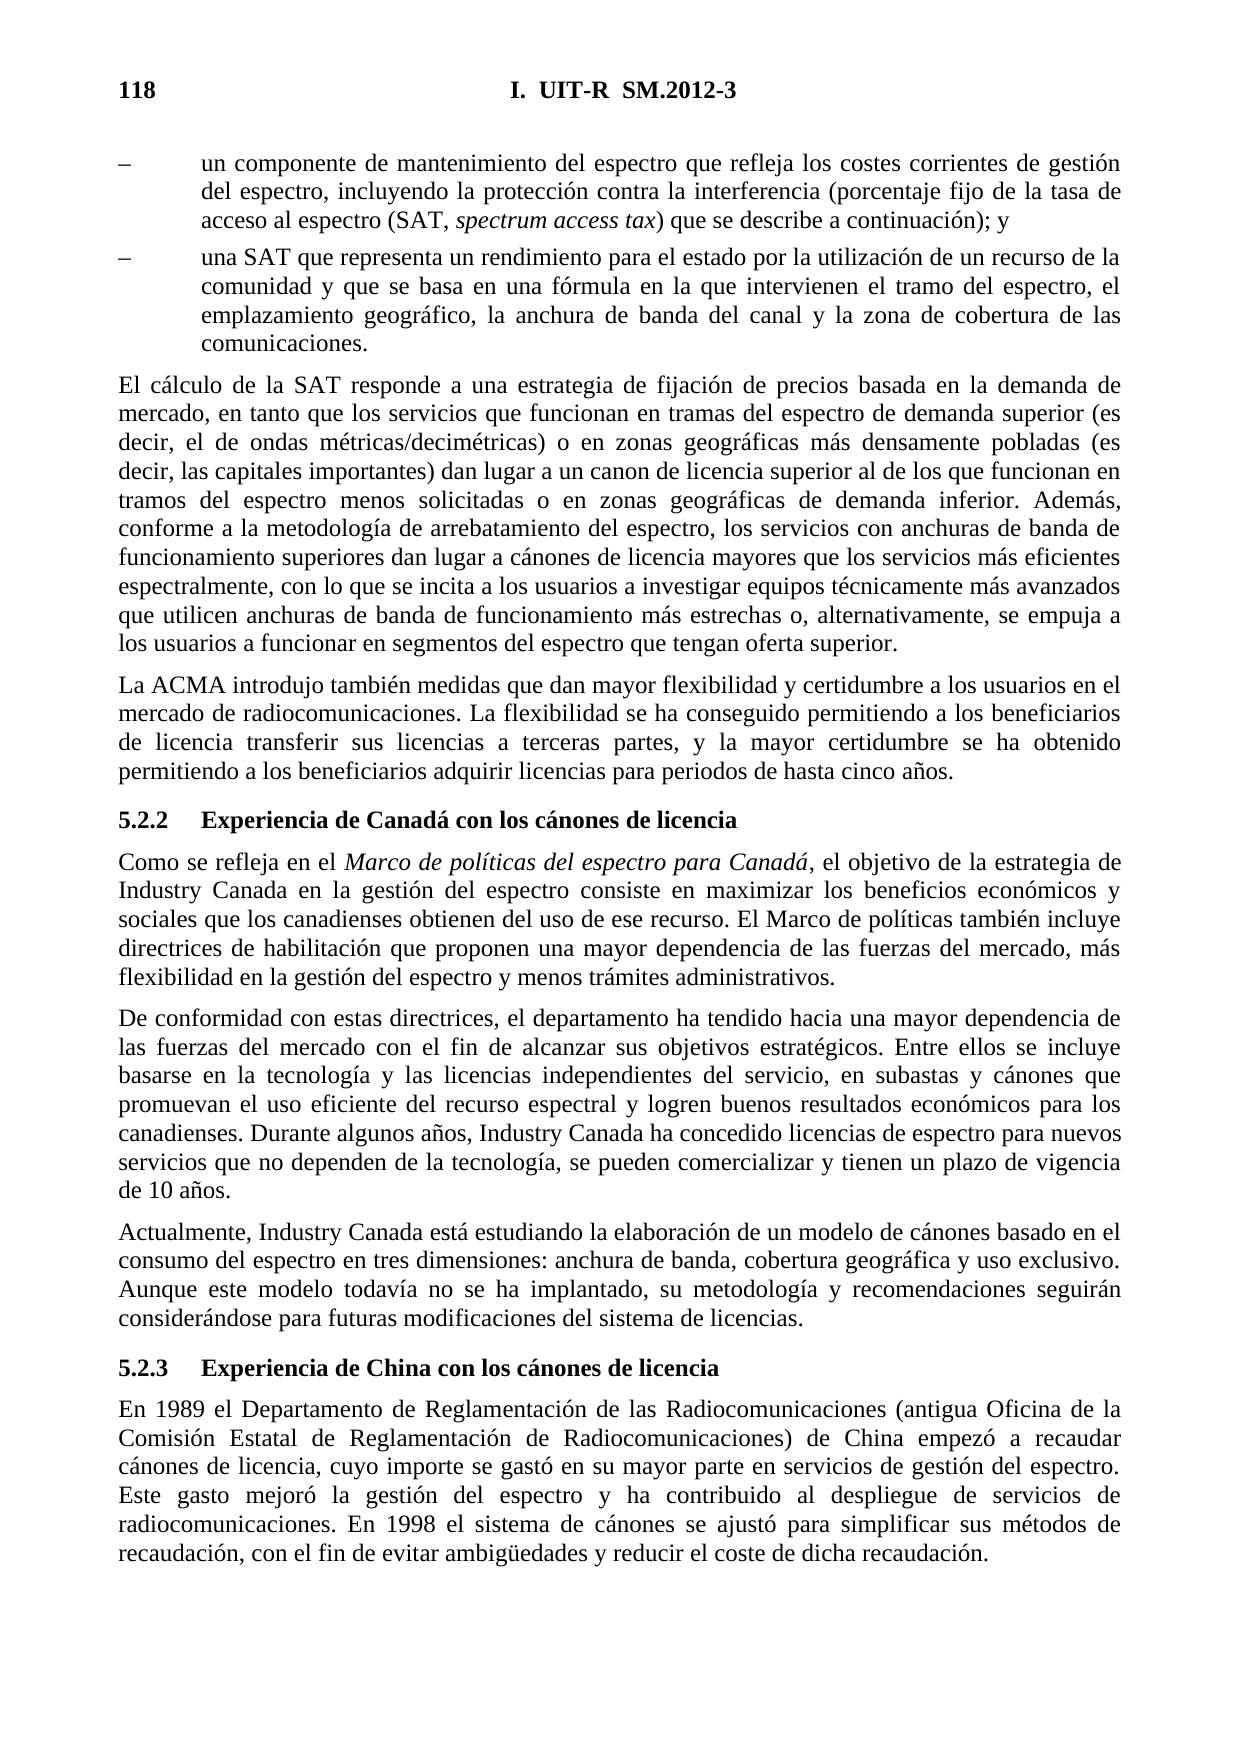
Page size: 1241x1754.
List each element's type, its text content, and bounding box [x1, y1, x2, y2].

text De conformidad con estas directrices, el departamento ha tendido hacia una mayor dependencia de las fuerzas del mercado con el fin de alcanzar sus objetivos estratégicos. Entre ellos se incluye basarse en la tecnología y las licencias independientes del servicio, en subastas y cánones que promuevan el uso eficiente del recurso espectral y logren buenos resultados económicos para los canadienses. Durante algunos años, Industry Canada ha concedido licencias de espectro para nuevos servicios que no dependen de la tecnología, se pueden comercializar y tienen un plazo de vigencia de 10 años. [118, 1003, 1122, 1204]
text – un componente de mantenimiento del espectro que refleja los costes corrientes de gestión del espectro, incluyendo la protección contra la interferencia (porcentaje fijo de la tasa de acceso al espectro (SAT, spectrum access tax) que se describe a continuación); y [118, 148, 1122, 234]
subtitle 5.2.3 Experiencia de China con los cánones de licencia [118, 1353, 1122, 1381]
text – una SAT que representa un rendimiento para el estado por la utilización de un recurso de la comunidad y que se basa en una fórmula en la que intervienen el tramo del espectro, el emplazamiento geográfico, la anchura de banda del canal y la zona de cobertura de las comunicaciones. [118, 242, 1122, 357]
subtitle 5.2.2 Experiencia de Canadá con los cánones de licencia [118, 806, 1122, 834]
text Actualmente, Industry Canada está estudiando la elaboración de un modelo de cánones basado en el consumo del espectro en tres dimensiones: anchura de banda, cobertura geográfica y uso exclusivo. Aunque este modelo todavía no se ha implantado, su metodología y recomendaciones seguirán considerándose para futuras modificaciones del sistema de licencias. [118, 1217, 1122, 1332]
text El cálculo de la SAT responde a una estrategia de fijación de precios basada en la demanda de mercado, en tanto que los servicios que funcionan en tramas del espectro de demanda superior (es decir, el de ondas métricas/decimétricas) o en zonas geográficas más densamente pobladas (es decir, las capitales importantes) dan lugar a un canon de licencia superior al de los que funcionan en tramos del espectro menos solicitadas o en zonas geográficas de demanda inferior. Además, conforme a la metodología de arrebatamiento del espectro, los servicios con anchuras de banda de funcionamiento superiores dan lugar a cánones de licencia mayores que los servicios más eficientes espectralmente, con lo que se incita a los usuarios a investigar equipos técnicamente más avanzados que utilicen anchuras de banda de funcionamiento más estrechas o, alternativamente, se empuja a los usuarios a funcionar en segmentos del espectro que tengan oferta superior. [118, 370, 1122, 657]
text La ACMA introdujo también medidas que dan mayor flexibilidad y certidumbre a los usuarios en el mercado de radiocomunicaciones. La flexibilidad se ha conseguido permitiendo a los beneficiarios de licencia transferir sus licencias a terceras partes, y la mayor certidumbre se ha obtenido permitiendo a los beneficiarios adquirir licencias para periodos de hasta cinco años. [118, 670, 1122, 785]
text Como se refleja en el Marco de políticas del espectro para Canadá, el objetivo de la estrategia de Industry Canada en la gestión del espectro consiste en maximizar los beneficios económicos y sociales que los canadienses obtienen del uso de ese recurso. El Marco de políticas también incluye directrices de habilitación que proponen una mayor dependencia de las fuerzas del mercado, más flexibilidad en la gestión del espectro y menos trámites administrativos. [118, 847, 1122, 991]
text En 1989 el Departamento de Reglamentación de las Radiocomunicaciones (antigua Oficina de la Comisión Estatal de Reglamentación de Radiocomunicaciones) de China empezó a recaudar cánones de licencia, cuyo importe se gastó en su mayor parte en servicios de gestión del espectro. Este gasto mejoró la gestión del espectro y ha contribuido al despliegue de servicios de radiocomunicaciones. En 1998 el sistema de cánones se ajustó para simplificar sus métodos de recaudación, con el fin de evitar ambigüedades y reducir el coste de dicha recaudación. [118, 1394, 1122, 1566]
